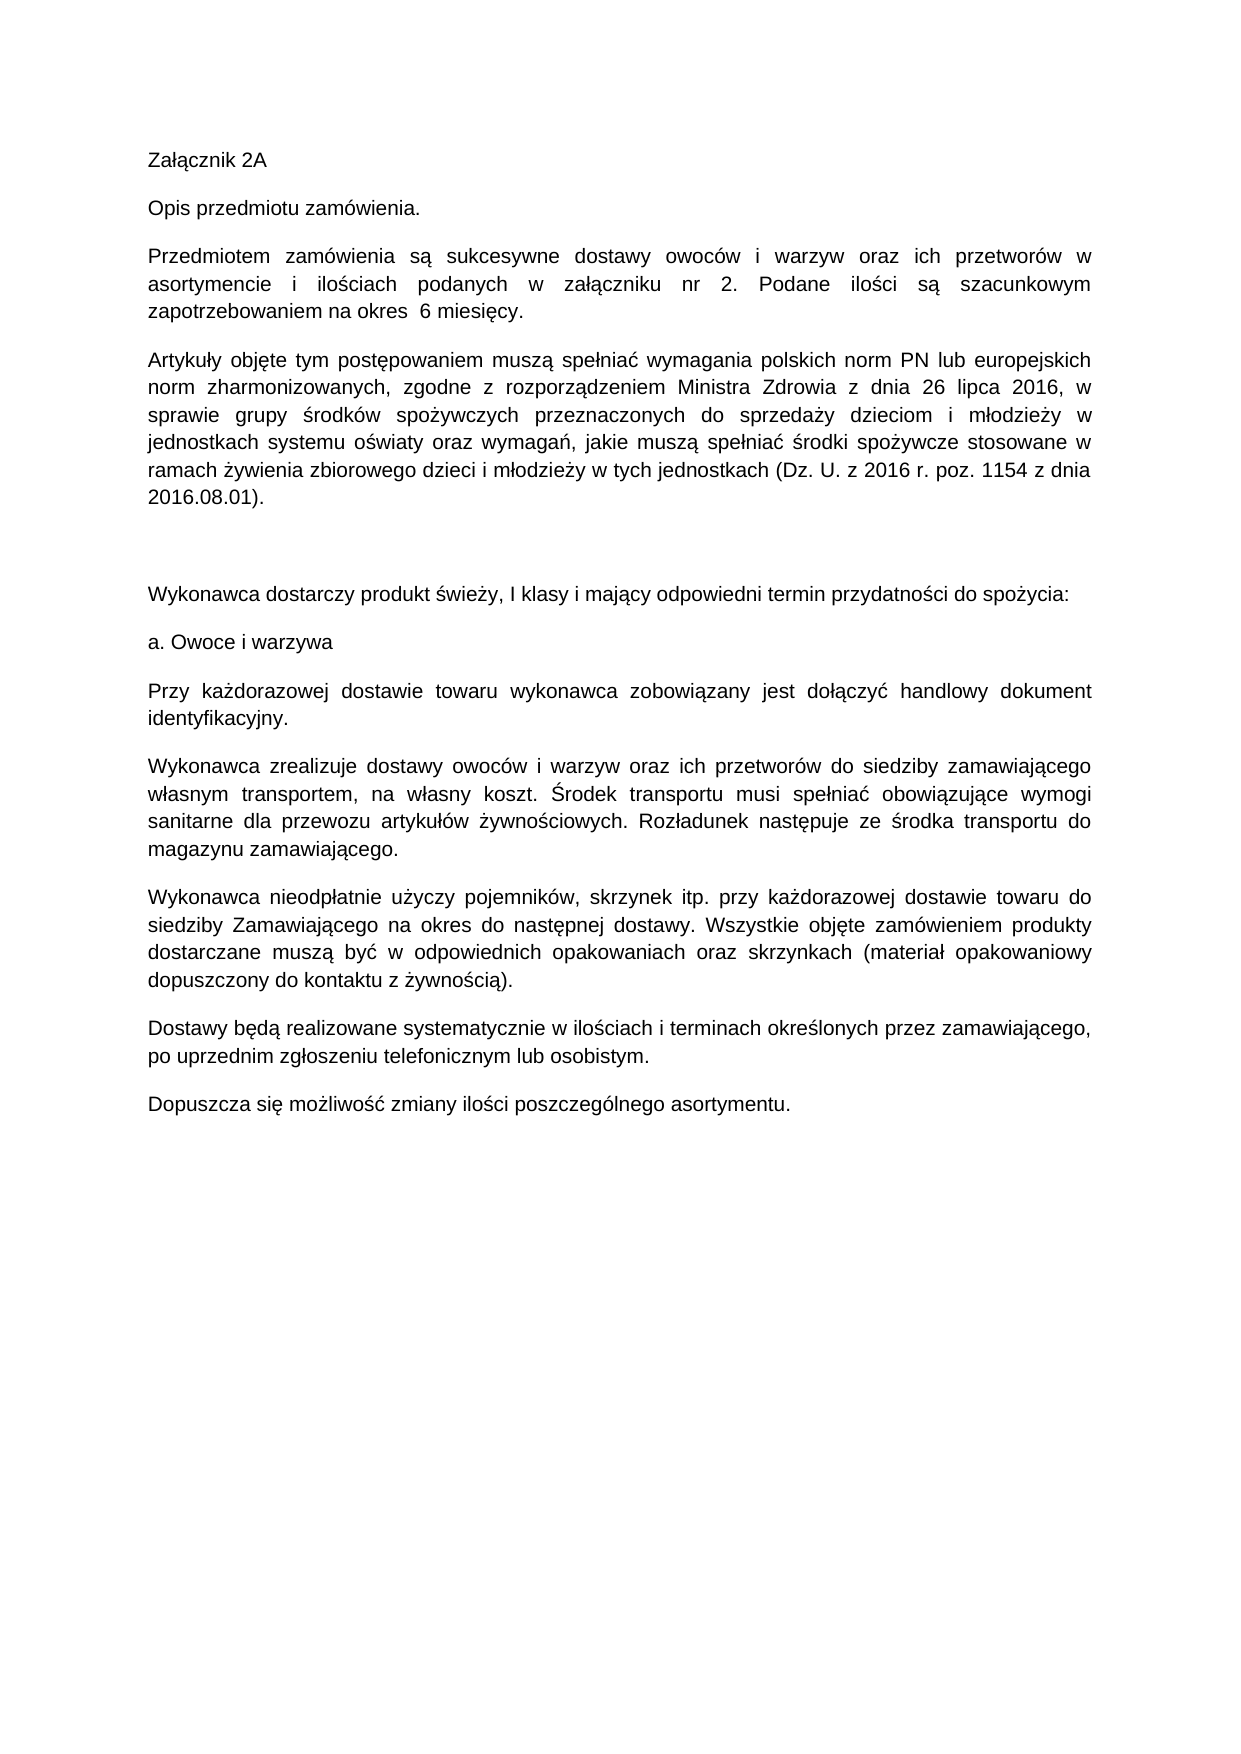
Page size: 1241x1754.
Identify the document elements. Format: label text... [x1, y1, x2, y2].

text Artykuły objęte tym postępowaniem muszą spełniać wymagania polskich norm PN lub europejskich norm zharmonizowanych, zgodne z rozporządzeniem Ministra Zdrowia z dnia 26 lipca 2016, w sprawie grupy środków spożywczych przeznaczonych do sprzedaży dzieciom i młodzieży w jednostkach systemu oświaty oraz wymagań, jakie muszą spełniać środki spożywcze stosowane w ramach żywienia zbiorowego dzieci i młodzieży w tych jednostkach (Dz. U. z 2016 r. poz. 1154 z dnia 2016.08.01). [148, 348, 1093, 509]
text Przy każdorazowej dostawie towaru wykonawca zobowiązany jest dołączyć handlowy dokument identyfikacyjny. [148, 678, 1093, 730]
text Dopuszcza się możliwość zmiany ilości poszczególnego asortymentu. [148, 1092, 1093, 1116]
text Wykonawca dostarczy produkt świeży, I klasy i mający odpowiedni termin przydatności do spożycia: [148, 582, 1093, 606]
text Dostawy będą realizowane systematycznie w ilościach i terminach określonych przez zamawiającego, po uprzednim zgłoszeniu telefonicznym lub osobistym. [148, 1016, 1093, 1067]
text a. Owoce i warzywa [148, 630, 1093, 654]
text Opis przedmiotu zamówienia. [148, 196, 1093, 220]
text Wykonawca nieodpłatnie użyczy pojemników, skrzynek itp. przy każdorazowej dostawie towaru do siedziby Zamawiającego na okres do następnej dostawy. Wszystkie objęte zamówieniem produkty dostarczane muszą być w odpowiednich opakowaniach oraz skrzynkach (materiał opakowaniowy dopuszczony do kontaktu z żywnością). [148, 885, 1093, 992]
text Wykonawca zrealizuje dostawy owoców i warzyw oraz ich przetworów do siedziby zamawiającego własnym transportem, na własny koszt. Środek transportu musi spełniać obowiązujące wymogi sanitarne dla przewozu artykułów żywnościowych. Rozładunek następuje ze środka transportu do magazynu zamawiającego. [148, 754, 1093, 861]
text Przedmiotem zamówienia są sukcesywne dostawy owoców i warzyw oraz ich przetworów w asortymencie i ilościach podanych w załączniku nr 2. Podane ilości są szacunkowym zapotrzebowaniem na okres 6 miesięcy. [148, 244, 1093, 323]
text Załącznik 2A [148, 148, 1093, 172]
